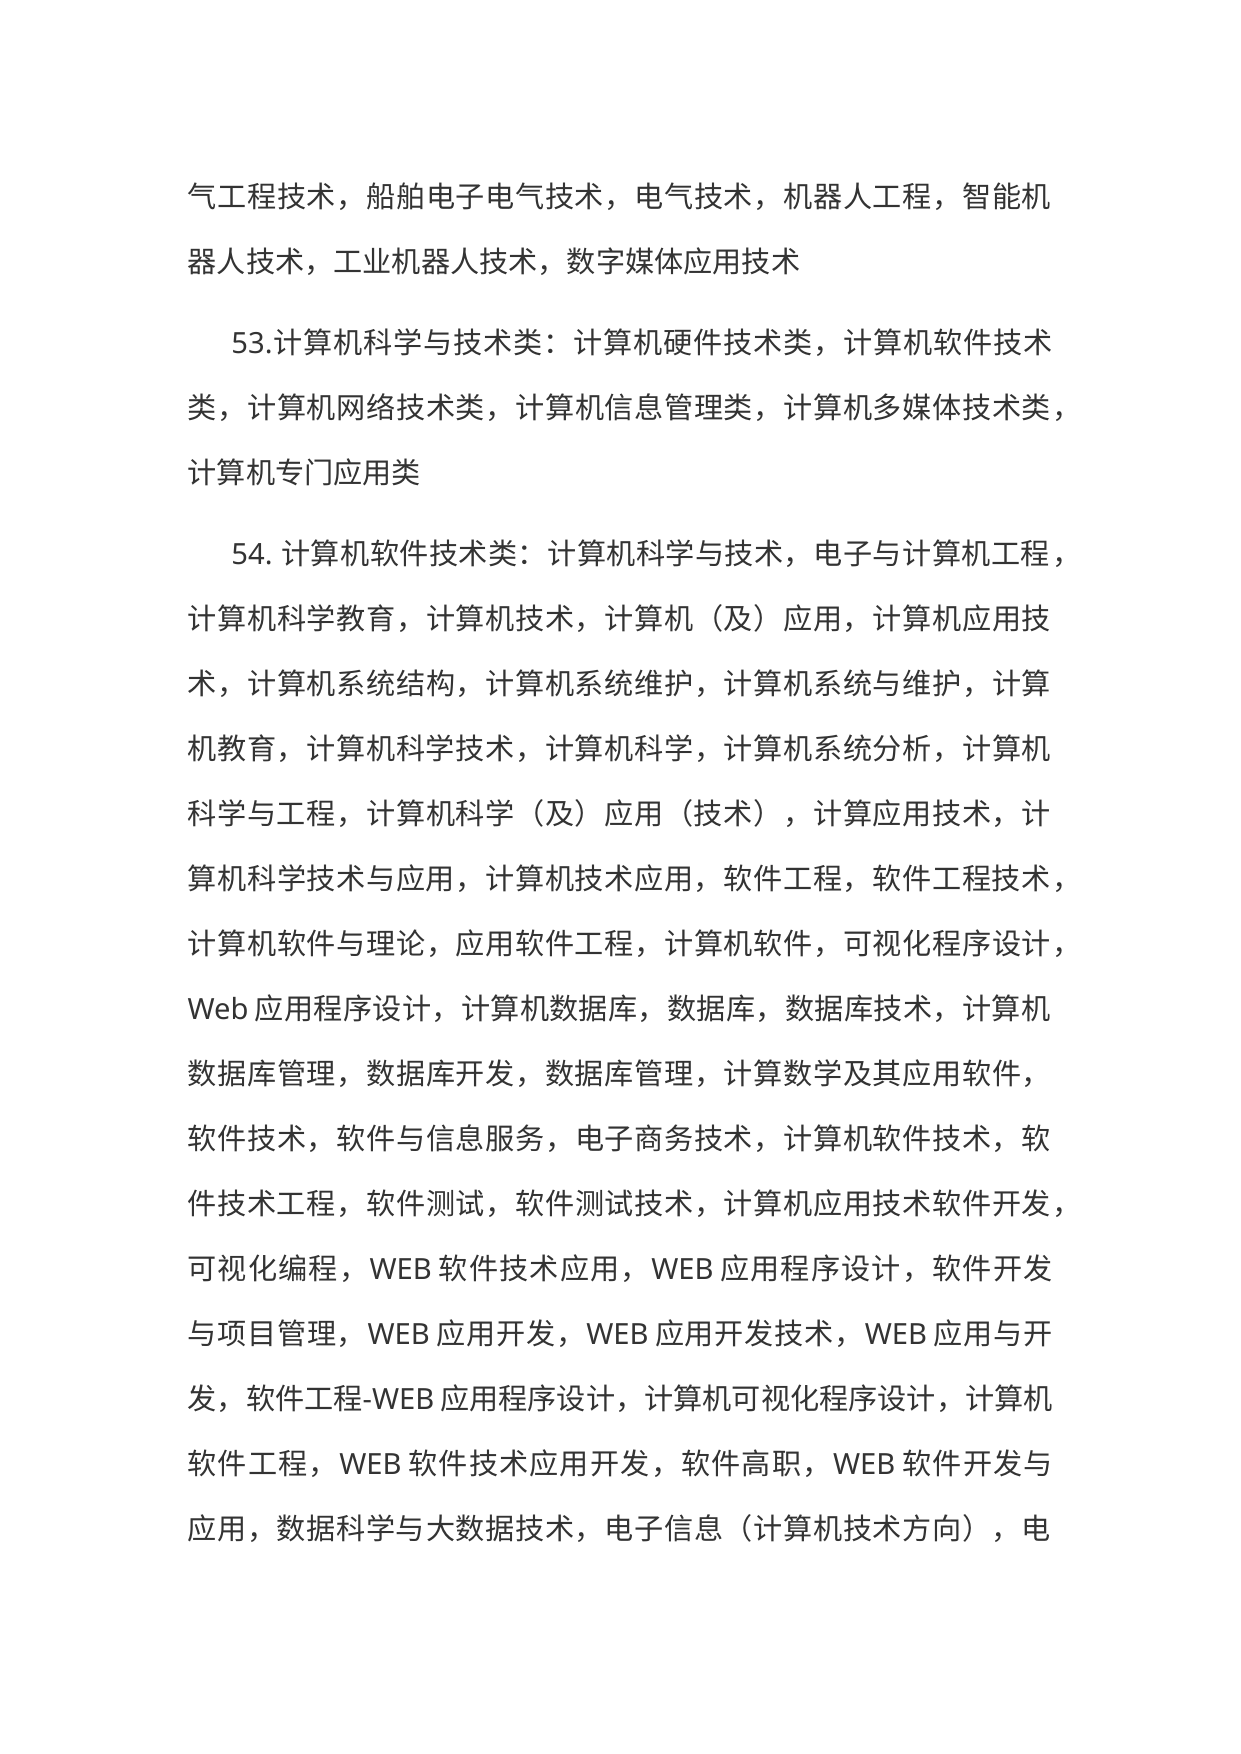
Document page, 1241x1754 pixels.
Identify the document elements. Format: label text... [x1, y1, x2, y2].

text 53.计算机科学与技术类：计算机硬件技术类，计算机软件技术类，计算机网络技术类，计算机信息管理类，计算机多媒体技术类，计算机专门应用类 [187, 308, 1053, 503]
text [187, 162, 1053, 292]
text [187, 519, 1053, 1559]
